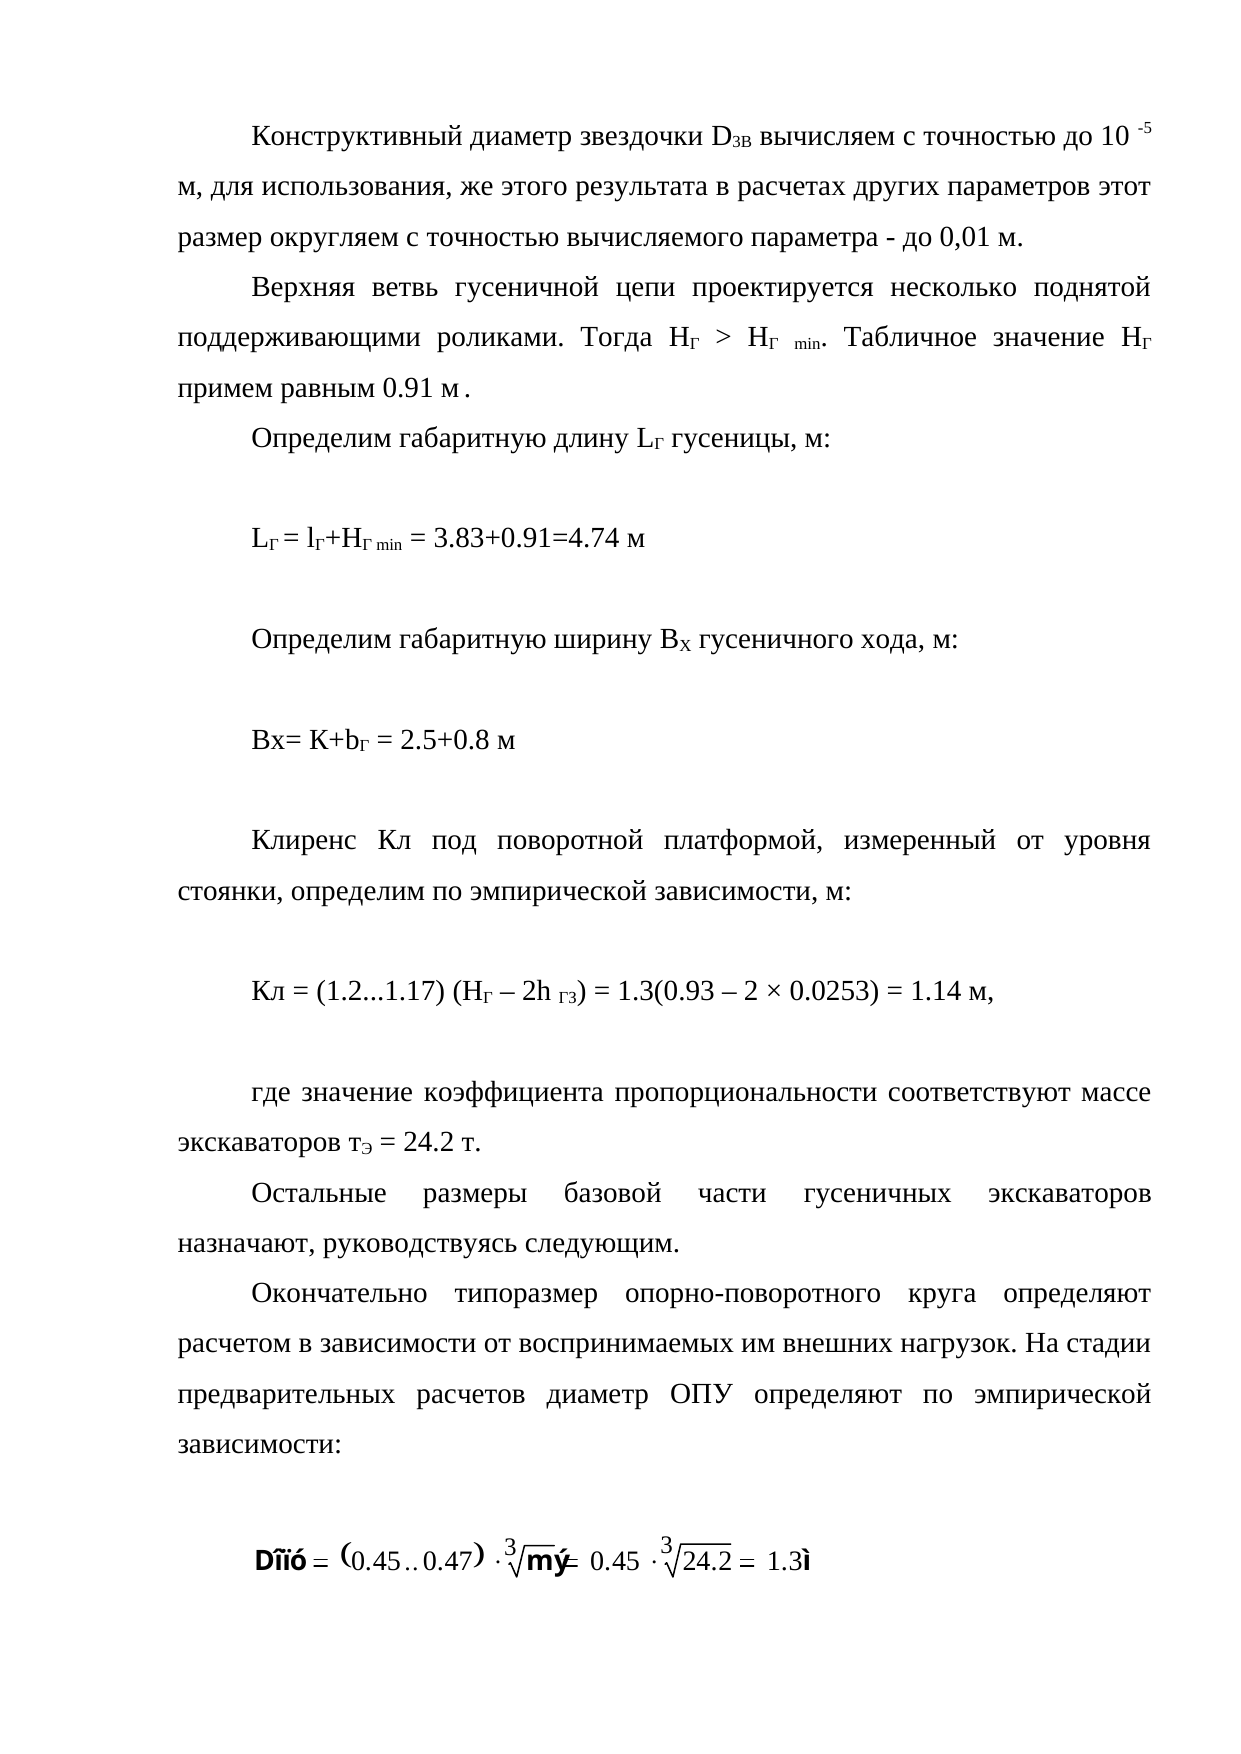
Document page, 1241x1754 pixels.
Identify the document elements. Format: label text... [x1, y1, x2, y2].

text LГ = lГ+HГ min = 3.83+0.91=4.74 м [177, 521, 1152, 554]
text Верхняя ветвь гусеничной цепи проектируется несколько поднятой поддерживающими роликами. Тогда HГ > НГ min. Табличное значение НГ примем равным . [177, 269, 1152, 403]
text Кл = (1.2...1.17) (НГ – 2h ГЗ) = 1.3(0.93 – 2 × 0.0253) = , [177, 973, 1152, 1007]
text Bx= К+bГ = 2.5+ [177, 722, 1152, 755]
text Определим габаритную ширину ВХ гусеничного хода, м: [177, 621, 1152, 655]
text Остальные размеры базовой части гусеничных экскаваторов назначают, руководствуясь следующим. [177, 1175, 1152, 1258]
text Определим габаритную длину LГ гусеницы, м: [177, 420, 1152, 453]
text Конструктивный диаметр звездочки D3B вычисляем с точностью до 10 , для использования, же этого результата в расчетах других параметров этот размер округляем с точностью вычисляемого параметра - до . [177, 118, 1152, 252]
text Окончательно типоразмер опорно-поворотного круга определяют расчетом в зависимости от воспринимаемых им внешних нагрузок. На стадии предварительных расчетов диаметр ОПУ определяют по эмпирической зависимости: [177, 1275, 1152, 1460]
text где значение коэффициента пропорциональности соответствуют массе экскаваторов тЭ = 24.2 т. [177, 1074, 1152, 1158]
text Клиренс Кл под поворотной платформой, измеренный от уровня стоянки, определим по эмпирической зависимости, м: [177, 822, 1152, 906]
